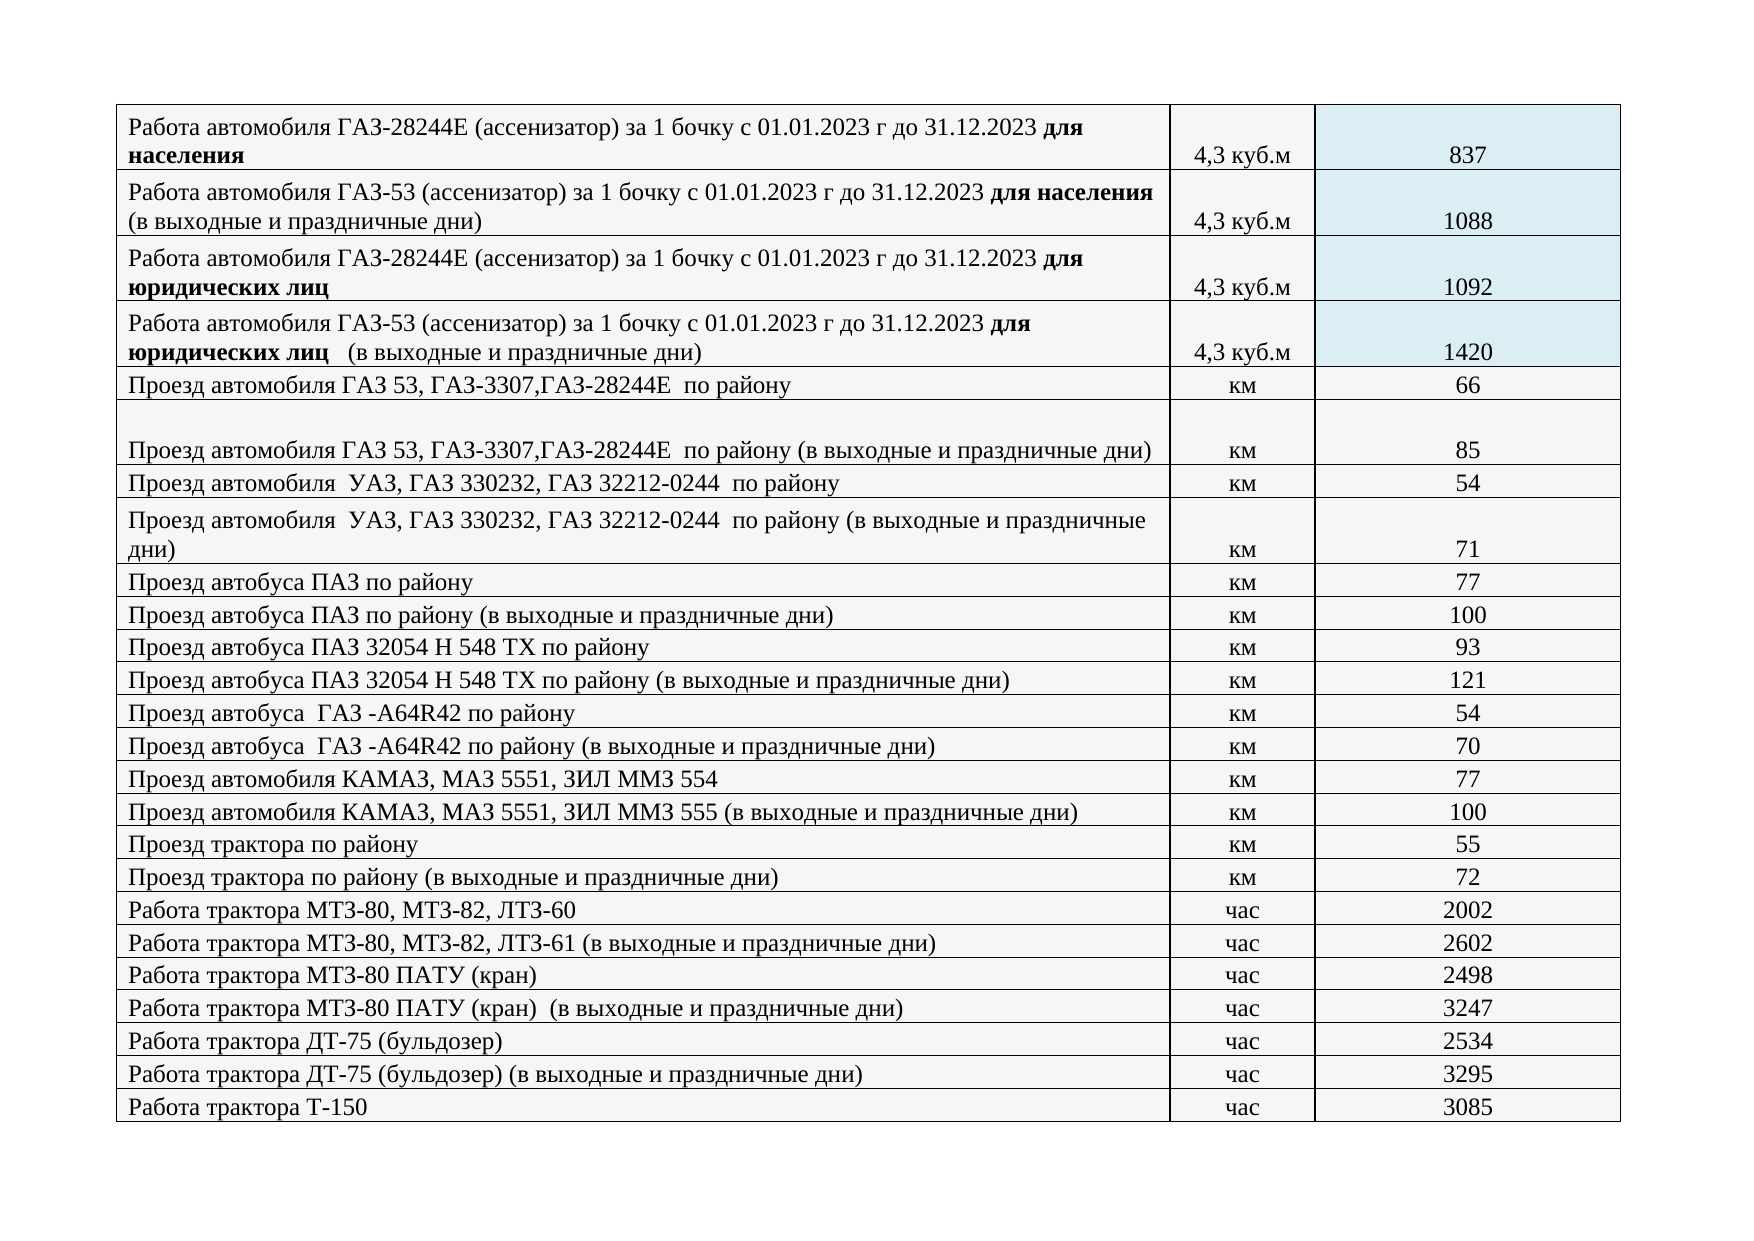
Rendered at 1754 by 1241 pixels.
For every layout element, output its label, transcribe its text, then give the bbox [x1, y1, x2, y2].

table_cell 4,3 куб.м [1171, 236, 1314, 300]
table_cell 837 [1316, 105, 1620, 169]
table_cell Работа трактора МТЗ-80, МТЗ-82, ЛТЗ-60 [117, 892, 1169, 924]
table_cell км [1171, 498, 1314, 563]
table_cell 93 [1316, 630, 1620, 661]
table_cell Проезд автобуса ПАЗ по району [117, 564, 1169, 596]
table_cell 54 [1316, 695, 1620, 727]
table_cell 4,3 куб.м [1171, 170, 1314, 235]
table_cell Проезд автобуса ПАЗ по району (в выходные и праздничные дни) [117, 597, 1169, 628]
table_cell 121 [1316, 662, 1620, 694]
table_cell 77 [1316, 761, 1620, 792]
table_cell час [1171, 1089, 1314, 1121]
table_cell Работа автомобиля ГАЗ-28244Е (ассенизатор) за 1 бочку с 01.01.2023 г до 31.12.2023 для юридических лиц [117, 236, 1169, 300]
table_cell Проезд автомобиля УАЗ, ГАЗ 330232, ГАЗ 32212-0244 по району [117, 465, 1169, 497]
table_cell Проезд автобуса ГАЗ -А64R42 по району [117, 695, 1169, 727]
table_cell Проезд автобуса ГАЗ -А64R42 по району (в выходные и праздничные дни) [117, 728, 1169, 760]
table_cell км [1171, 826, 1314, 858]
table_cell 70 [1316, 728, 1620, 760]
table_cell 3085 [1316, 1089, 1620, 1121]
table_cell Проезд автомобиля КАМАЗ, МАЗ 5551, ЗИЛ ММЗ 554 [117, 761, 1169, 792]
table_cell км [1171, 695, 1314, 727]
table_cell 1420 [1316, 301, 1620, 366]
table_cell 100 [1316, 597, 1620, 628]
table_cell Работа трактора МТЗ-80 ПАТУ (кран) (в выходные и праздничные дни) [117, 990, 1169, 1022]
table_cell км [1171, 400, 1314, 464]
table_cell 72 [1316, 859, 1620, 891]
table_cell Проезд автомобиля КАМАЗ, МАЗ 5551, ЗИЛ ММЗ 555 (в выходные и праздничные дни) [117, 794, 1169, 825]
table_cell Работа трактора Т-150 [117, 1089, 1169, 1121]
table_cell Проезд автомобиля ГАЗ 53, ГАЗ-3307,ГАЗ-28244Е по району [117, 367, 1169, 399]
table_cell 54 [1316, 465, 1620, 497]
table_cell Работа трактора МТЗ-80, МТЗ-82, ЛТЗ-61 (в выходные и праздничные дни) [117, 925, 1169, 957]
table_cell час [1171, 925, 1314, 957]
table_cell 4,3 куб.м [1171, 105, 1314, 169]
table_cell 71 [1316, 498, 1620, 563]
table_cell Работа трактора МТЗ-80 ПАТУ (кран) [117, 958, 1169, 989]
table_cell Проезд трактора по району [117, 826, 1169, 858]
table_cell Работа трактора ДТ-75 (бульдозер) [117, 1023, 1169, 1055]
table_cell км [1171, 465, 1314, 497]
table_cell км [1171, 794, 1314, 825]
table_cell Проезд автобуса ПАЗ 32054 Н 548 ТХ по району (в выходные и праздничные дни) [117, 662, 1169, 694]
table_cell км [1171, 597, 1314, 628]
table_cell час [1171, 892, 1314, 924]
table_cell Проезд автобуса ПАЗ 32054 Н 548 ТХ по району [117, 630, 1169, 661]
table_cell 55 [1316, 826, 1620, 858]
table_cell 2002 [1316, 892, 1620, 924]
table_cell 2602 [1316, 925, 1620, 957]
table_cell км [1171, 367, 1314, 399]
table_cell Проезд трактора по району (в выходные и праздничные дни) [117, 859, 1169, 891]
table_cell 2534 [1316, 1023, 1620, 1055]
table_cell 66 [1316, 367, 1620, 399]
table_cell час [1171, 1056, 1314, 1088]
table_cell Работа автомобиля ГАЗ-53 (ассенизатор) за 1 бочку с 01.01.2023 г до 31.12.2023 для населения (в выходные и праздничные дни) [117, 170, 1169, 235]
table_cell Работа автомобиля ГАЗ-28244Е (ассенизатор) за 1 бочку с 01.01.2023 г до 31.12.2023 для населения [117, 105, 1169, 169]
table_cell час [1171, 990, 1314, 1022]
table_cell час [1171, 958, 1314, 989]
table_cell км [1171, 761, 1314, 792]
table_cell 1092 [1316, 236, 1620, 300]
table_cell Проезд автомобиля УАЗ, ГАЗ 330232, ГАЗ 32212-0244 по району (в выходные и праздничные дни) [117, 498, 1169, 563]
table_cell 1088 [1316, 170, 1620, 235]
table_cell Работа автомобиля ГАЗ-53 (ассенизатор) за 1 бочку с 01.01.2023 г до 31.12.2023 для юридических лиц (в выходные и праздничные дни) [117, 301, 1169, 366]
table_cell 3247 [1316, 990, 1620, 1022]
table_cell Работа трактора ДТ-75 (бульдозер) (в выходные и праздничные дни) [117, 1056, 1169, 1088]
table_cell 100 [1316, 794, 1620, 825]
table_cell км [1171, 662, 1314, 694]
table_cell час [1171, 1023, 1314, 1055]
table_cell км [1171, 564, 1314, 596]
table_cell 4,3 куб.м [1171, 301, 1314, 366]
table_cell 85 [1316, 400, 1620, 464]
table_cell км [1171, 630, 1314, 661]
table_cell км [1171, 728, 1314, 760]
table_cell 77 [1316, 564, 1620, 596]
table_cell 3295 [1316, 1056, 1620, 1088]
table_cell км [1171, 859, 1314, 891]
table_cell 2498 [1316, 958, 1620, 989]
table_cell Проезд автомобиля ГАЗ 53, ГАЗ-3307,ГАЗ-28244Е по району (в выходные и праздничные дни) [117, 400, 1169, 464]
